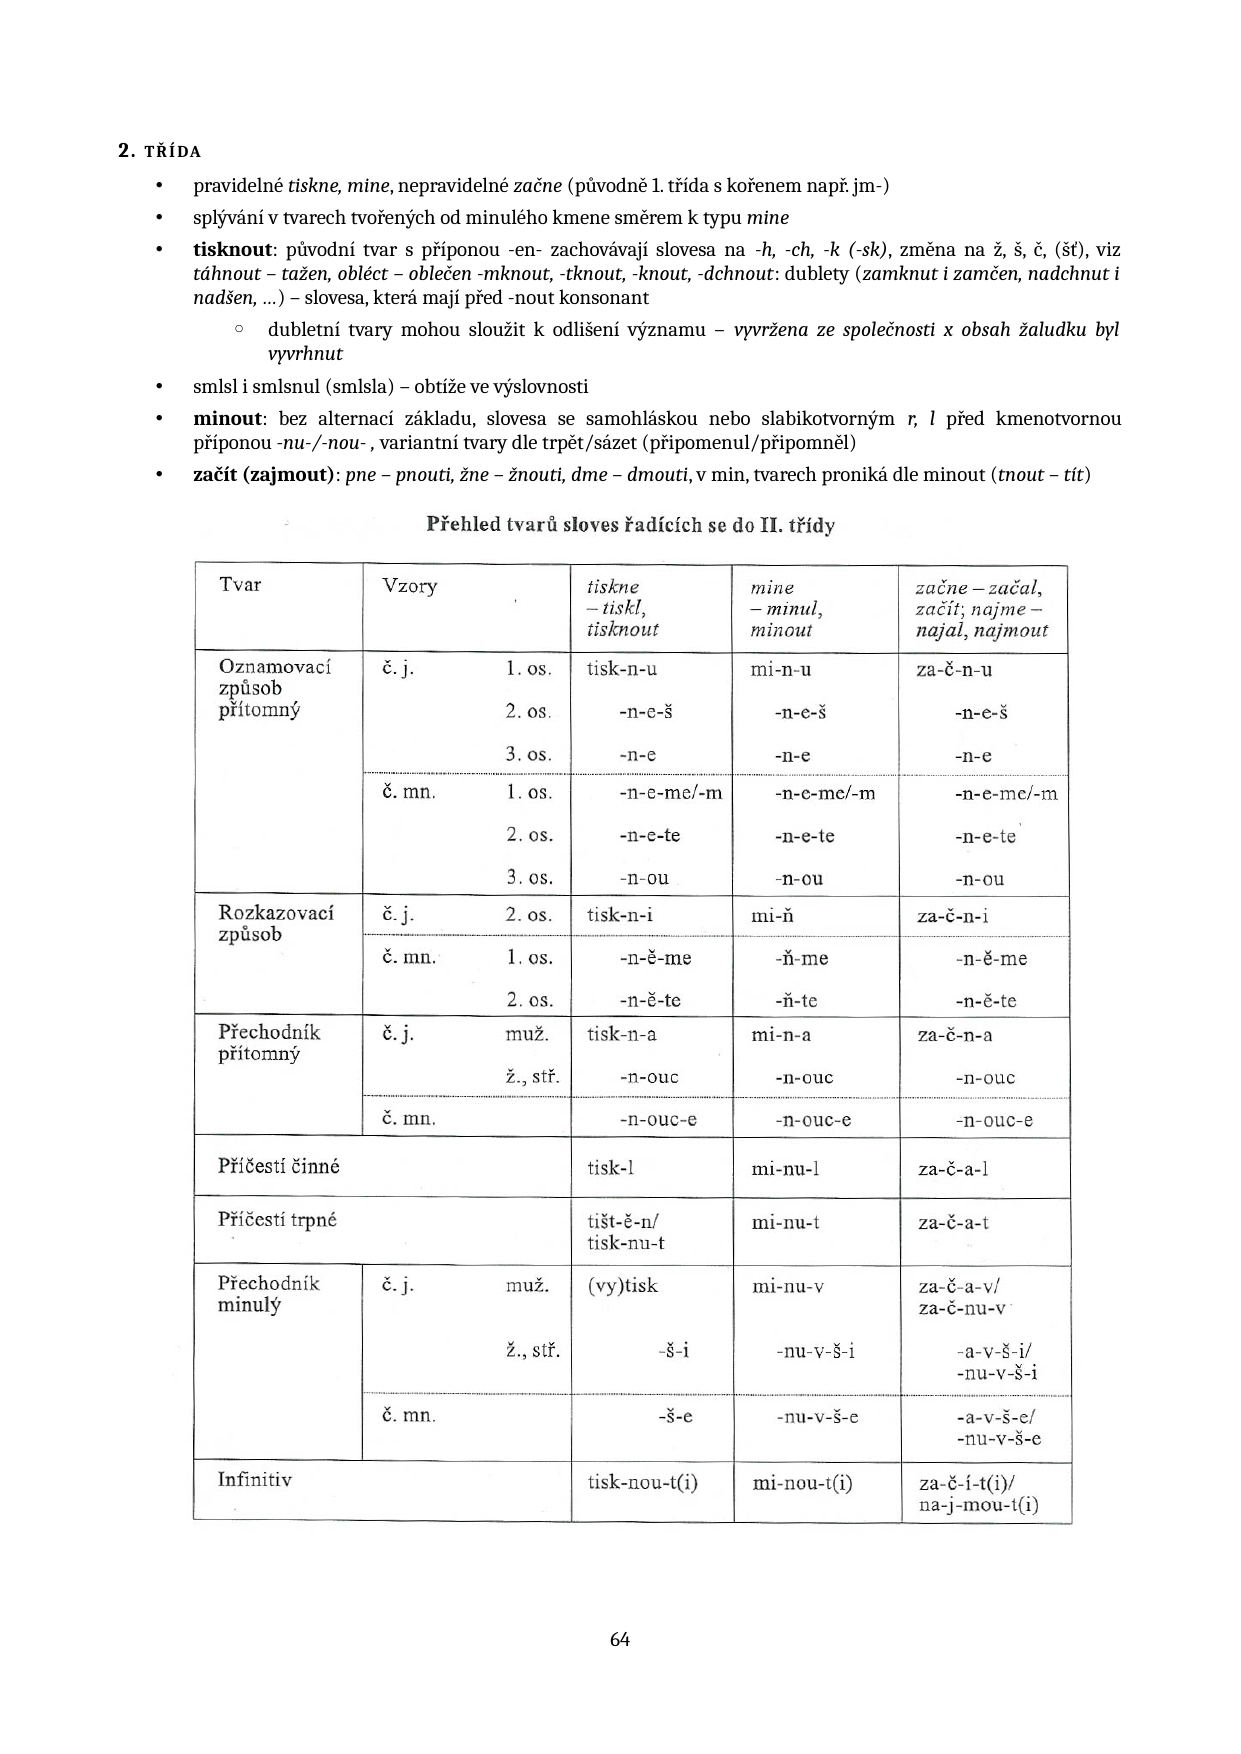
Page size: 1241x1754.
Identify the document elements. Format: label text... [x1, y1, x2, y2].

list začít (zajmout): pne – pnouti, žne – žnouti, dme – dmouti, v min, tvarech proniká dle minout (tnout – tít) [156, 463, 1122, 487]
list minout: bez alternací základu, slovesa se samohláskou nebo slabikotvorným r, l před kmenotvornou příponou -nu-/-nou- , variantní tvary dle trpět/sázet (připomenul/připomněl) [156, 407, 1122, 454]
text 2. třída [118, 139, 1122, 163]
list pravidelné tiskne, mine, nepravidelné začne (původně 1. třída s kořenem např. jm-) [156, 173, 1122, 197]
list smlsl i smlsnul (smlsla) – obtíže ve výslovnosti [156, 374, 1122, 398]
list dubletní tvary mohou sloužit k odlišení významu – vyvržena ze společnosti x obsah žaludku byl vyvrhnut [231, 318, 1122, 366]
list tisknout: původní tvar s příponou -en- zachovávají slovesa na -h, -ch, -k (-sk), změna na ž, š, č, (šť), viz táhnout – tažen, obléct – oblečen -mknout, -tknout, -knout, -dchnout: dublety (zamknut i zamčen, nadchnut i nadšen, …) – slovesa, která mají před -nout konsonant [156, 238, 1122, 310]
list splývání v tvarech tvořených od minulého kmene směrem k typu mine [156, 206, 1122, 229]
picture [172, 510, 1083, 1537]
